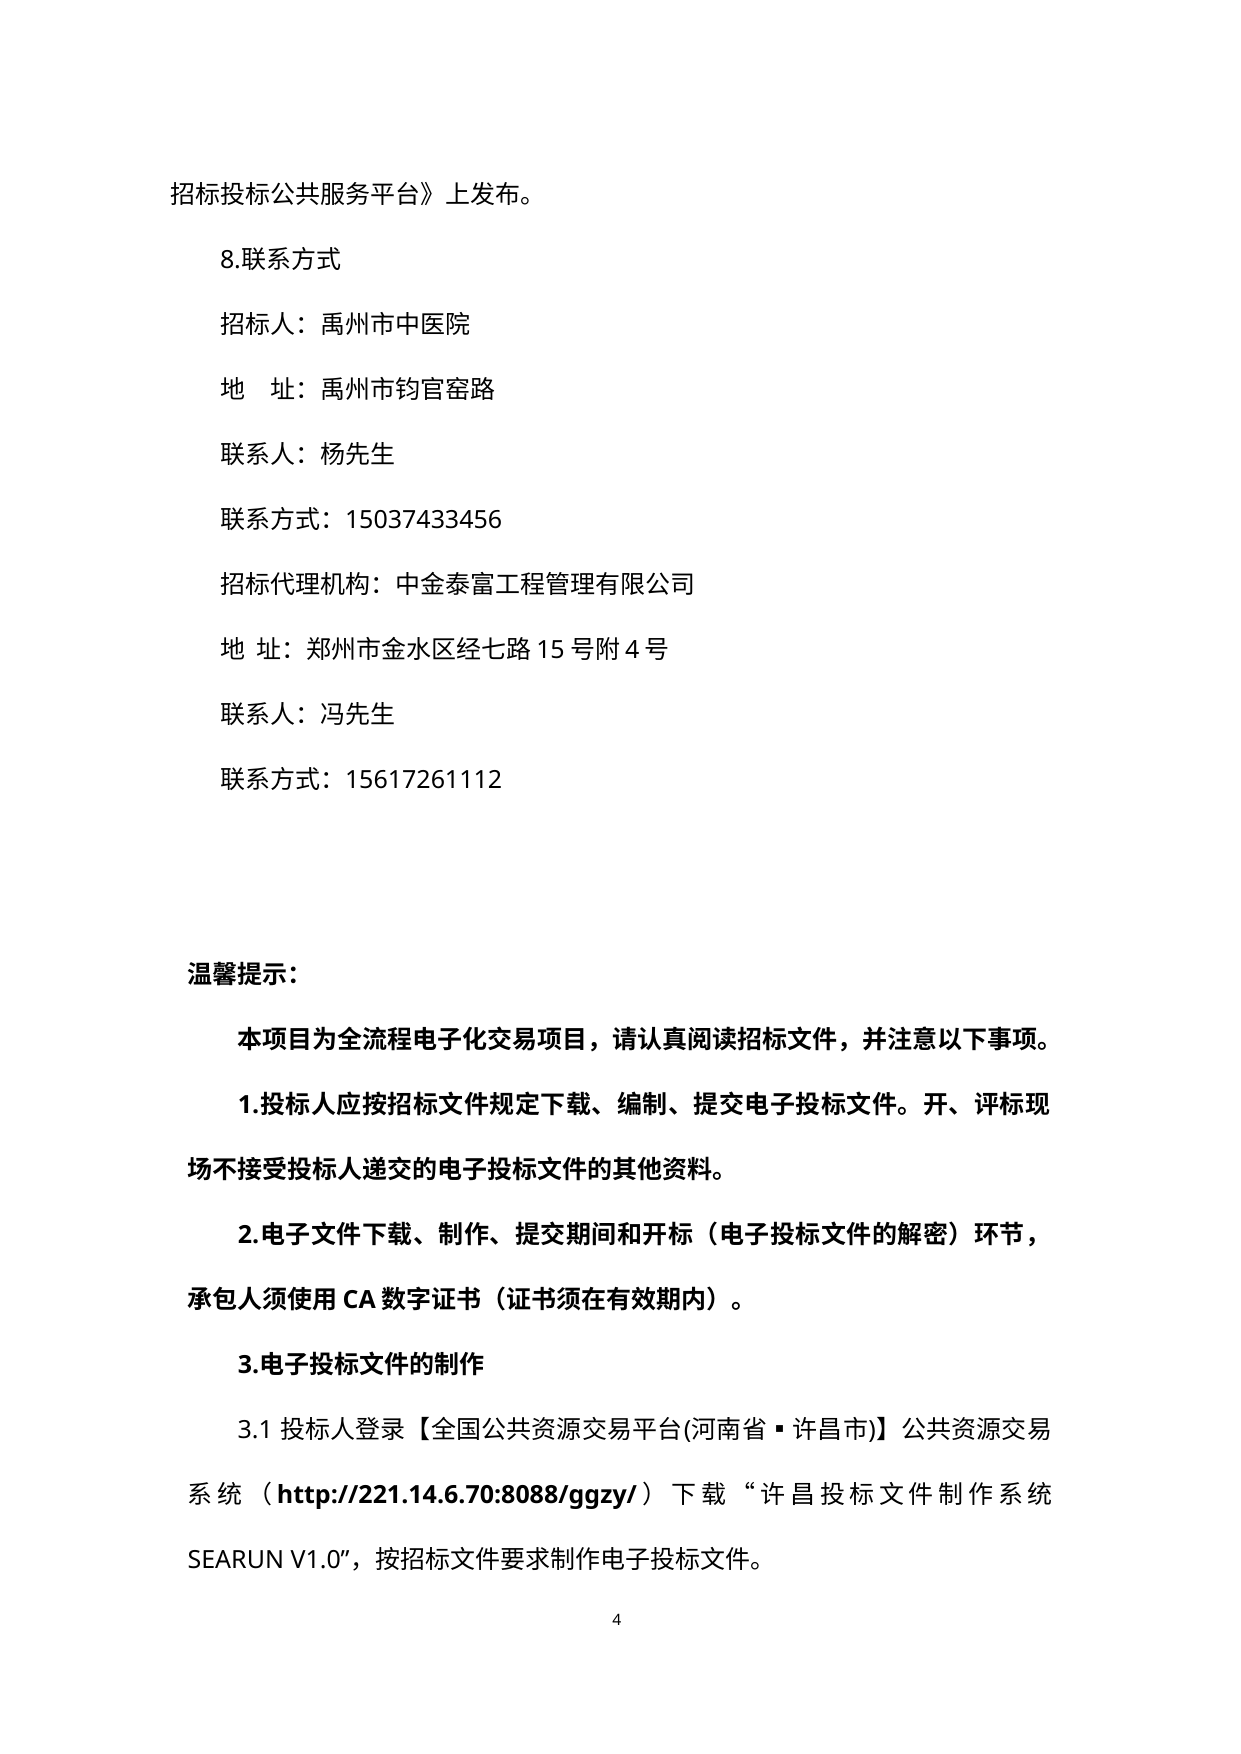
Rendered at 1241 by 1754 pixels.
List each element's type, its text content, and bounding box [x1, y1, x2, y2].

text 3.电子投标文件的制作 [187, 1330, 1053, 1395]
text 8.联系方式 [170, 225, 1070, 290]
text 温馨提示： [187, 940, 1053, 1005]
text 地 址：郑州市金水区经七路15号附4号 [170, 615, 1070, 680]
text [170, 160, 1070, 225]
text 1.投标人应按招标文件规定下载、编制、提交电子投标文件。开、评标现场不接受投标人递交的电子投标文件的其他资料。 [187, 1070, 1053, 1200]
text 2.电子文件下载、制作、提交期间和开标（电子投标文件的解密）环节，承包人须使用CA数字证书（证书须在有效期内）。 [187, 1200, 1053, 1330]
text 本项目为全流程电子化交易项目，请认真阅读招标文件，并注意以下事项。 [187, 1005, 1053, 1070]
text 联系方式：15617261112 [170, 745, 1070, 810]
text 联系方式：15037433456 [170, 485, 1070, 550]
text 地 址：禹州市钧官窑路 [170, 355, 1070, 420]
text 联系人：冯先生 [170, 680, 1070, 745]
text 联系人：杨先生 [170, 420, 1070, 485]
text 招标代理机构：中金泰富工程管理有限公司 [170, 550, 1070, 615]
text 3.1 投标人登录【全国公共资源交易平台(河南省▪许昌市)】公共资源交易系统（http://221.14.6.70:8088/ggzy/）下载“许昌投标文件制作系统SEARUN V1.0”，按招标文件要求制作电子投标文件。 [187, 1395, 1053, 1590]
text 招标人：禹州市中医院 [170, 290, 1070, 355]
